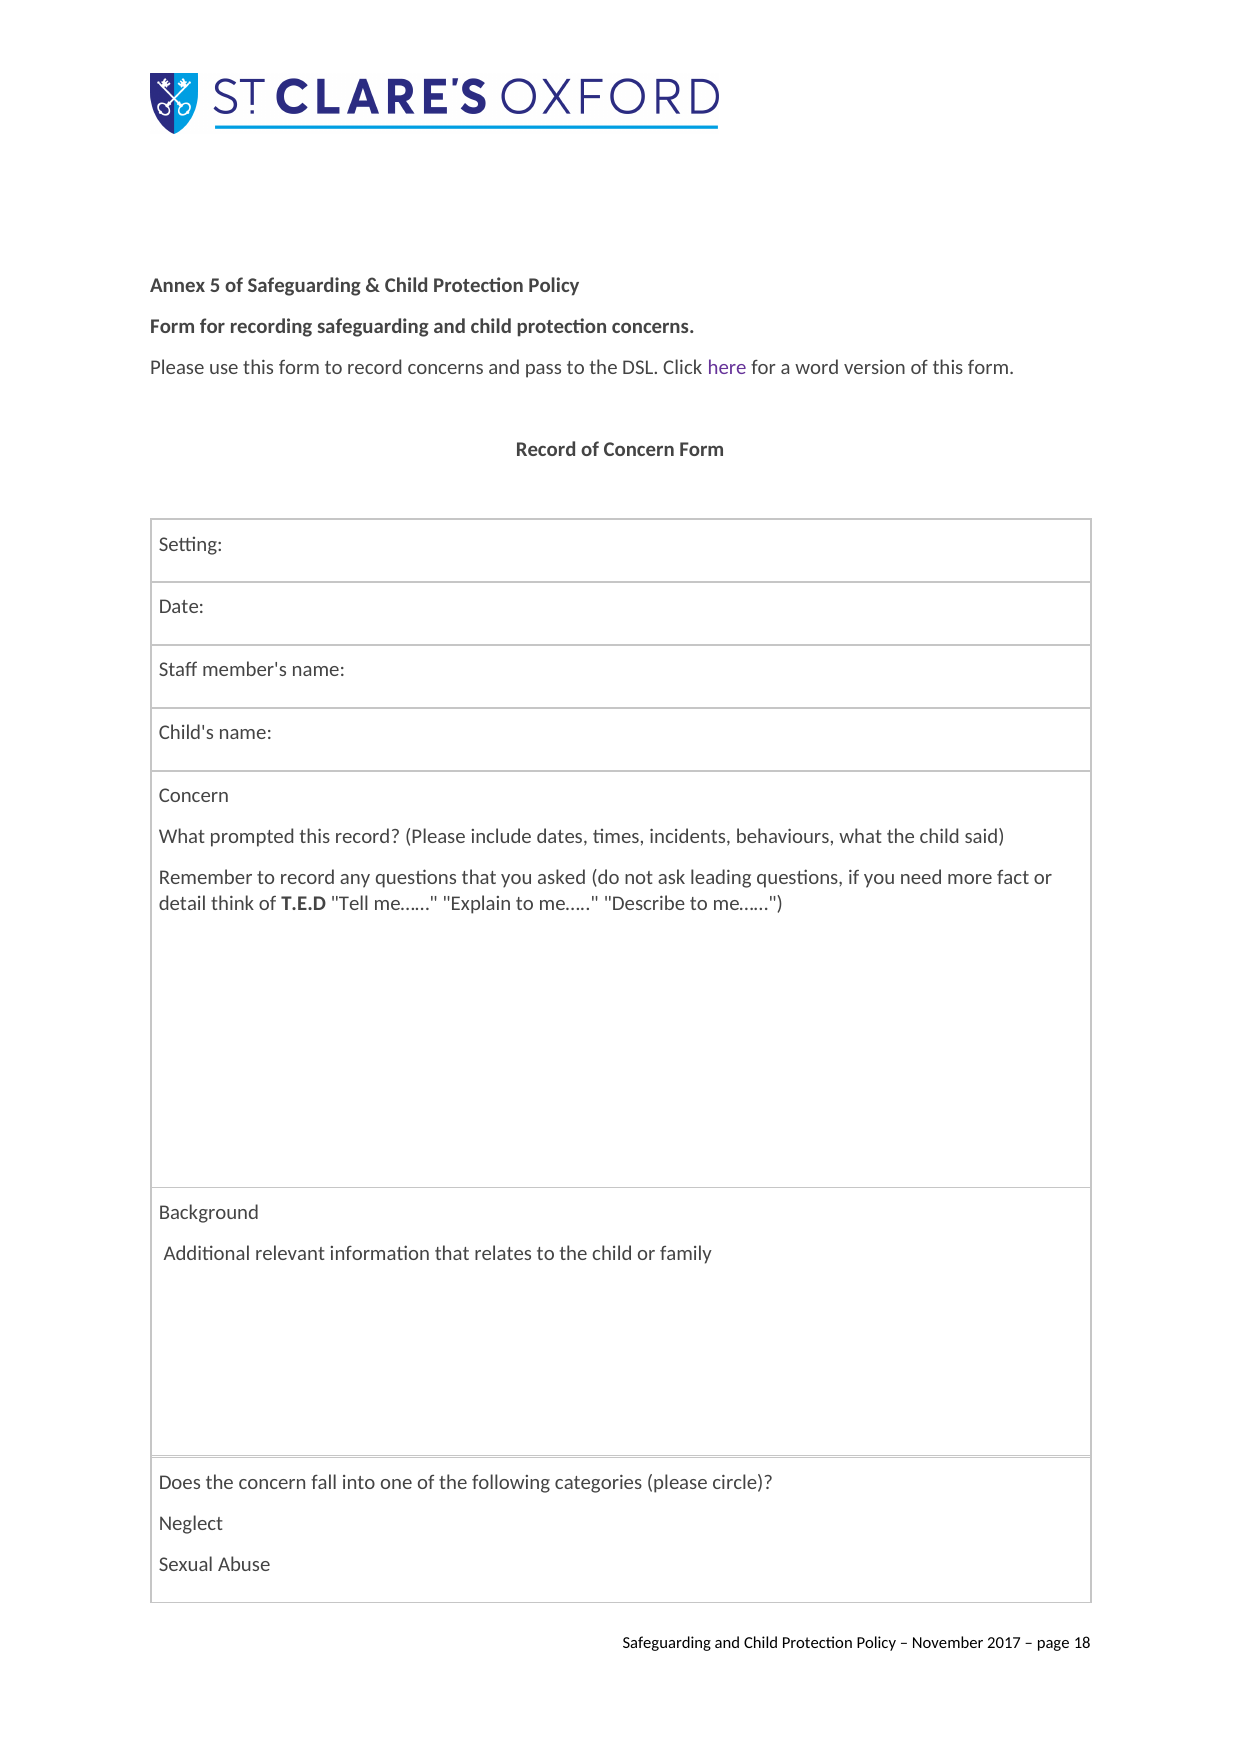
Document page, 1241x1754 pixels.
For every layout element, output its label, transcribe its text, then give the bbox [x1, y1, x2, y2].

text Annex 5 of Safeguarding & Child Protection Policy [150, 272, 1090, 297]
table_cell Date: [152, 583, 1090, 644]
table_cell Staff member's name: [152, 646, 1090, 707]
table_cell Background Additional relevant information that relates to the child or family [152, 1188, 1090, 1455]
picture [177, 73, 719, 134]
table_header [152, 1458, 1090, 1601]
text Please use this form to record concerns and pass to the DSL. Click here​ for a word version of this form. [150, 354, 1090, 379]
table_header Setting: [152, 520, 1090, 581]
table_cell Concern What prompted this record? (Please include dates, times, incidents, behaviours, what the child said) Remember to record any questions that you asked (do not ask leading questions, if you need more fact or detail think of T.E.D "Tell me……" "Explain to me….." "Describe to me……") [152, 772, 1090, 1187]
text Record of Concern Form [150, 436, 1090, 462]
picture [150, 73, 175, 134]
table_cell Child's name: [152, 709, 1090, 770]
text Form for recording safeguarding and child protection concerns. ​ [150, 313, 1090, 338]
picture [179, 80, 187, 88]
